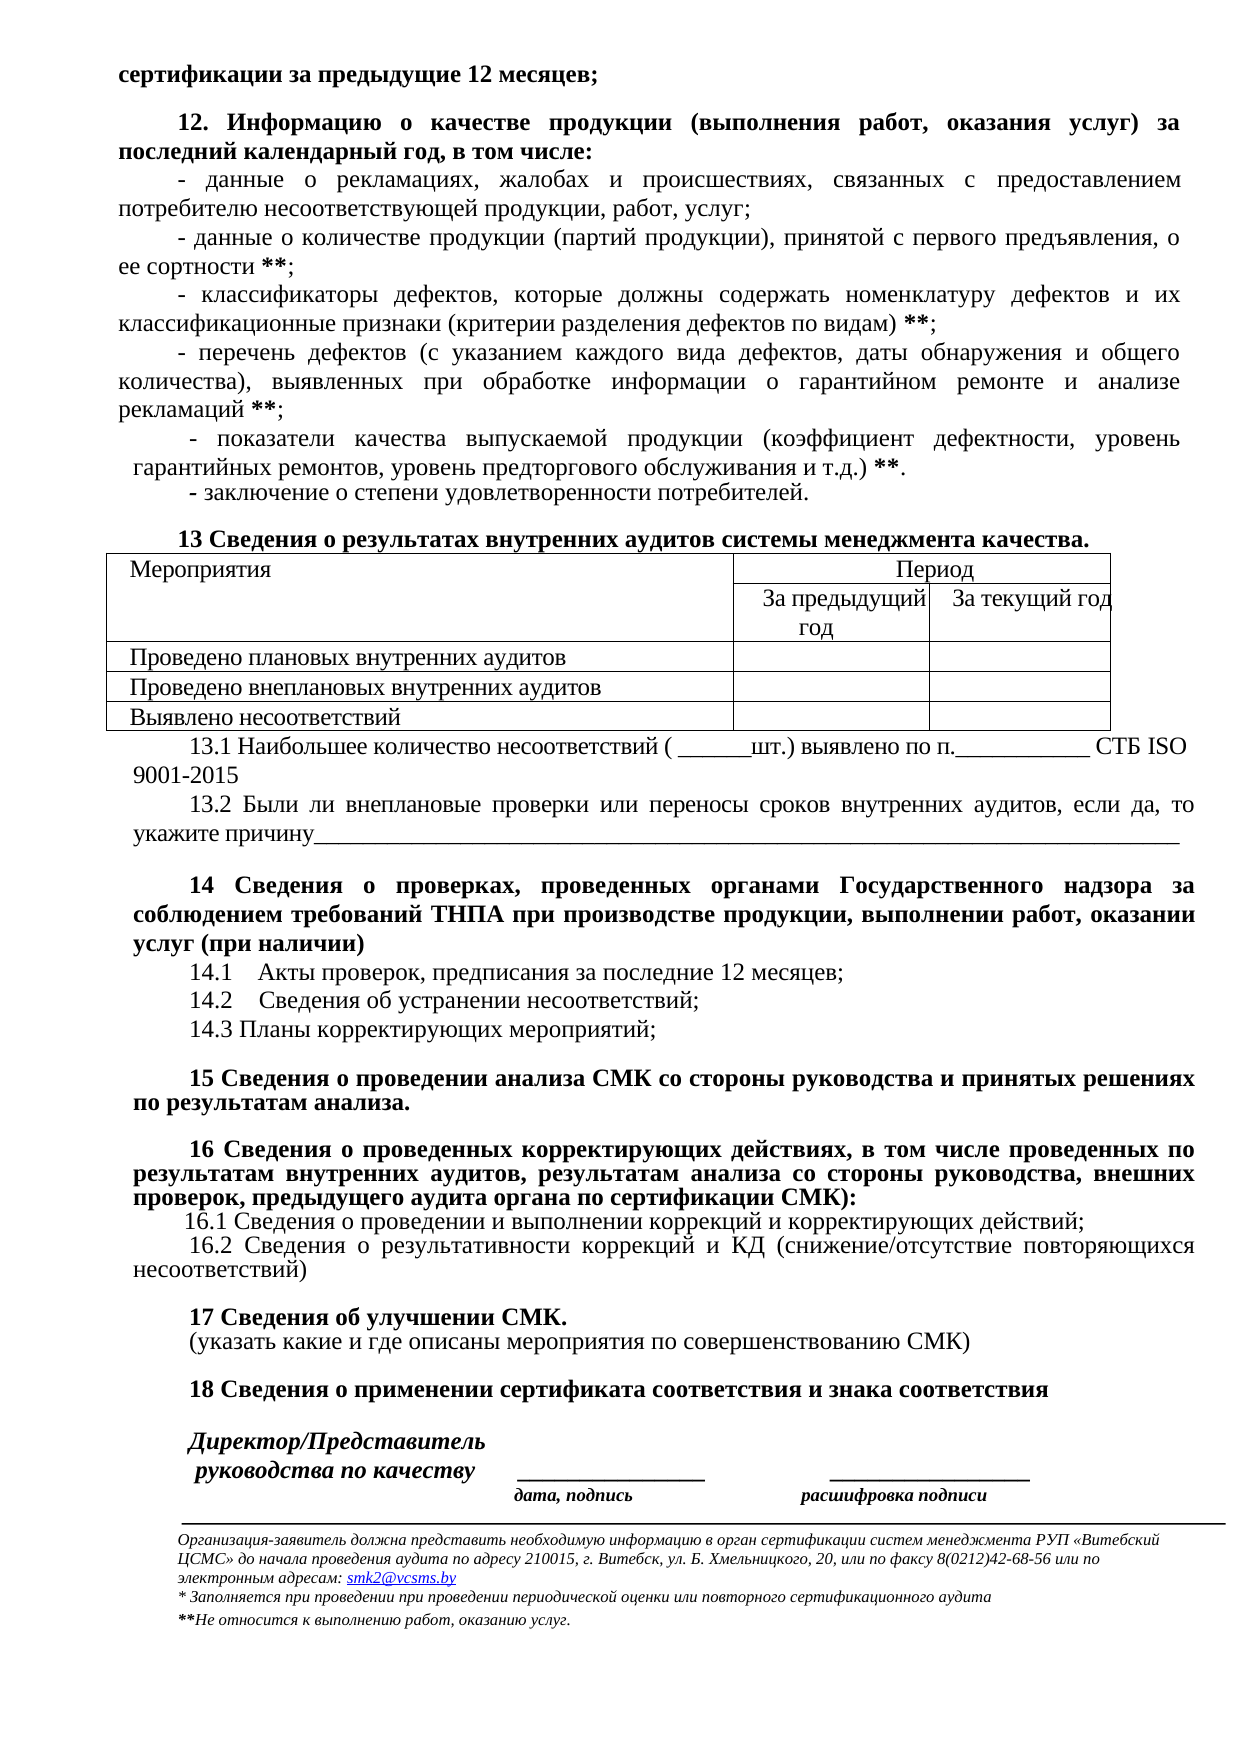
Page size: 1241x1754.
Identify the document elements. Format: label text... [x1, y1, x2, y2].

text 13.1 Наибольшее количество несоответствий ( ______шт.) выявлено по п.___________ СТБ ISO 9001-2015 [133, 731, 1196, 789]
table_cell Проведено плановых внутренних аудитов [107, 642, 733, 671]
table_cell [930, 702, 1110, 730]
text 18 Сведения о применении сертификата соответствия и знака соответствия [133, 1378, 1196, 1402]
text Директор/Представитель [133, 1426, 1196, 1455]
text - перечень дефектов (с указанием каждого вида дефектов, даты обнаружения и общего количества), выявленных при обработке информации о гарантийном ремонте и анализе рекламаций **; [118, 337, 1181, 423]
text 15 Сведения о проведении анализа СМК со стороны руководства и принятых решениях по результатам анализа. [133, 1067, 1196, 1115]
text 13.2 Были ли внеплановые проверки или переносы сроков внутренних аудитов, если да, то укажите причину_______________________________________________________________________ [133, 789, 1196, 846]
table_cell За текущий год [930, 584, 1110, 641]
text - заключение о степени удовлетворенности потребителей. [133, 481, 1196, 505]
table_cell Выявлено несоответствий [107, 702, 733, 730]
table_cell Проведено внеплановых внутренних аудитов [107, 672, 733, 701]
table_cell За предыдущий год [734, 584, 929, 641]
table_header Период [734, 554, 1110, 582]
text 12. Информацию о качестве продукции (выполнения работ, оказания услуг) за последний календарный год, в том числе: [118, 107, 1181, 164]
text 17 Сведения об улучшении СМК. [133, 1306, 1196, 1330]
table_cell [734, 702, 929, 730]
text 16.1 Сведения о проведении и выполнении коррекций и корректирующих действий; [177, 1211, 1196, 1234]
text - данные о количестве продукции (партий продукции), принятой с первого предъявления, о ее сортности **; [118, 222, 1181, 279]
list Акты проверок, предписания за последние 12 месяцев; [189, 957, 1196, 985]
text дата, подпись расшифровка подписи [133, 1484, 1196, 1505]
text 14 Сведения о проверках, проведенных органами Государственного надзора за соблюдением требований ТНПА при производстве продукции, выполнении работ, оказании услуг (при наличии) [133, 870, 1196, 957]
text **Не относится к выполнению работ, оказанию услуг. [177, 1606, 1196, 1630]
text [118, 59, 1181, 88]
table_cell [734, 672, 929, 701]
list Сведения об устранении несоответствий; [189, 985, 1196, 1014]
text (указать какие и где описаны мероприятия по совершенствованию СМК) [133, 1330, 1196, 1354]
table_header Мероприятия [107, 554, 733, 641]
text Организация-заявитель должна представить необходимую информацию в орган сертификации систем менеджмента РУП «Витебский ЦСМС» до начала проведения аудита по адресу . Витебск, ул. Б. Хмельницкого, 20, или по факсу 8(0212)42-68-56 или по электронным адресам: smk2@vcsms.by [177, 1529, 1181, 1587]
text 13 Сведения о результатах внутренних аудитов системы менеджмента качества. [133, 524, 1196, 553]
table_cell [734, 642, 929, 671]
table_cell [930, 672, 1110, 701]
text 14.3 Планы корректирующих мероприятий; [189, 1014, 1196, 1043]
text * Заполняется при проведении при проведении периодической оценки или повторного сертификационного аудита [177, 1587, 1181, 1606]
text 16 Сведения о проведенных корректирующих действиях, в том числе проведенных по результатам внутренних аудитов, результатам анализа со стороны руководства, внешних проверок, предыдущего аудита органа по сертификации СМК): [133, 1139, 1196, 1211]
table_cell [930, 642, 1110, 671]
text - данные о рекламациях, жалобах и происшествиях, связанных с предоставлением потребителю несоответствующей продукции, работ, услуг; [118, 164, 1181, 222]
text руководства по качеству _______________ ________________ [133, 1455, 1196, 1484]
text - классификаторы дефектов, которые должны содержать номенклатуру дефектов и их классификационные признаки (критерии разделения дефектов по видам) **; [118, 279, 1181, 337]
text - показатели качества выпускаемой продукции (коэффициент дефектности, уровень гарантийных ремонтов, уровень предторгового обслуживания и т.д.) **. [133, 423, 1181, 481]
text 16.2 Сведения о результативности коррекций и КД (снижение/отсутствие повторяющихся несоответствий) [133, 1234, 1196, 1282]
